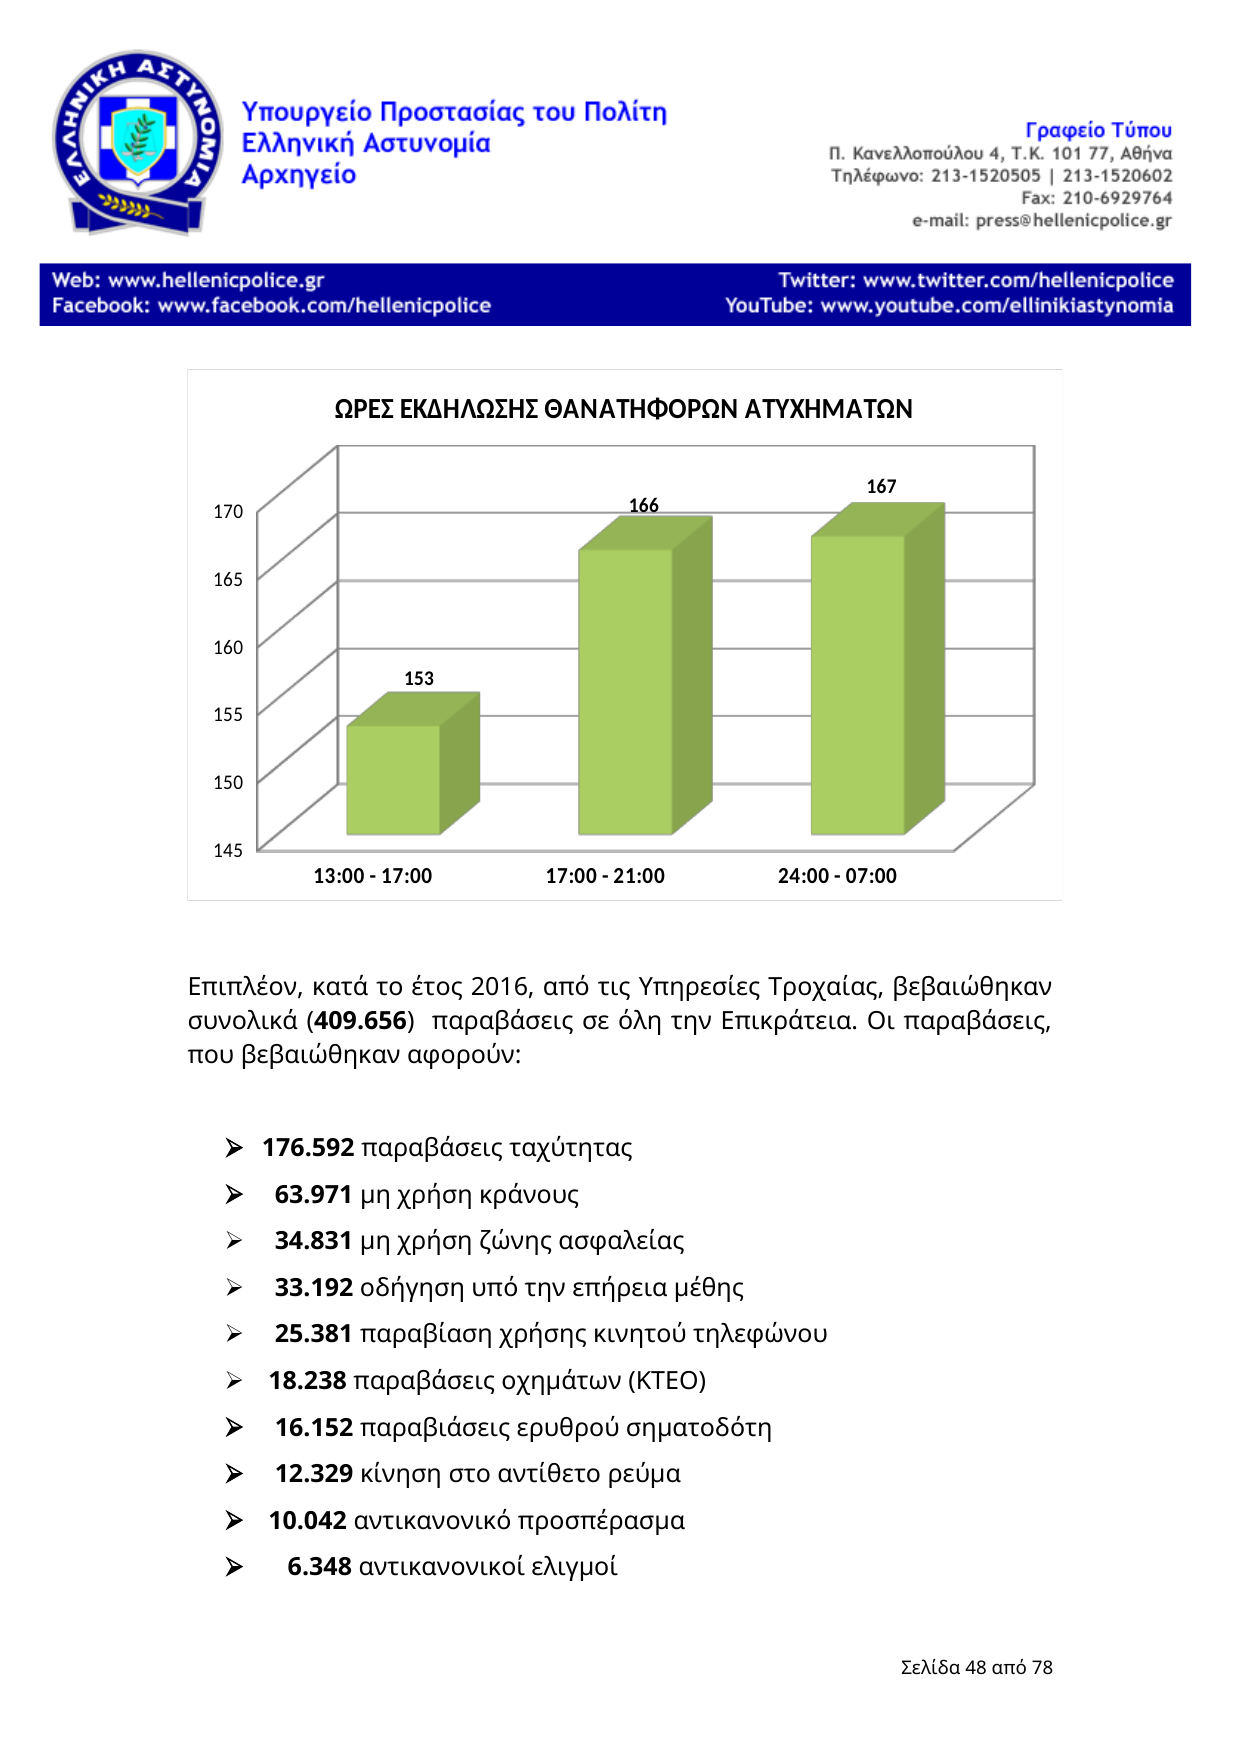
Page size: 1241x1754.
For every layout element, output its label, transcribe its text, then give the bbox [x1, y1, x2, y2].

list 18.238 παραβάσεις οχημάτων (ΚΤΕΟ) [224, 1363, 1053, 1397]
list 63.971 μη χρήση κράνους [224, 1176, 1053, 1210]
list 6.348 αντικανονικοί ελιγμοί [224, 1549, 1053, 1583]
list 33.192 οδήγηση υπό την επήρεια μέθης [224, 1269, 1053, 1303]
list 16.152 παραβιάσεις ερυθρού σηματοδότη [224, 1409, 1053, 1443]
list 25.381 παραβίαση χρήσης κινητού τηλεφώνου [224, 1316, 1053, 1350]
list 10.042 αντικανονικό προσπέρασμα [224, 1502, 1053, 1536]
list 176.592 παραβάσεις ταχύτητας [224, 1130, 1053, 1164]
picture [39, 29, 1192, 326]
text Επιπλέον, κατά το έτος 2016, από τις Υπηρεσίες Τροχαίας, βεβαιώθηκαν συνολικά (409.656) παραβάσεις σε όλη την Επικράτεια. Οι παραβάσεις, που βεβαιώθηκαν αφορούν: [187, 968, 1053, 1071]
list 12.329 κίνηση στο αντίθετο ρεύμα [224, 1456, 1053, 1490]
list 34.831 μη χρήση ζώνης ασφαλείας [224, 1223, 1053, 1257]
